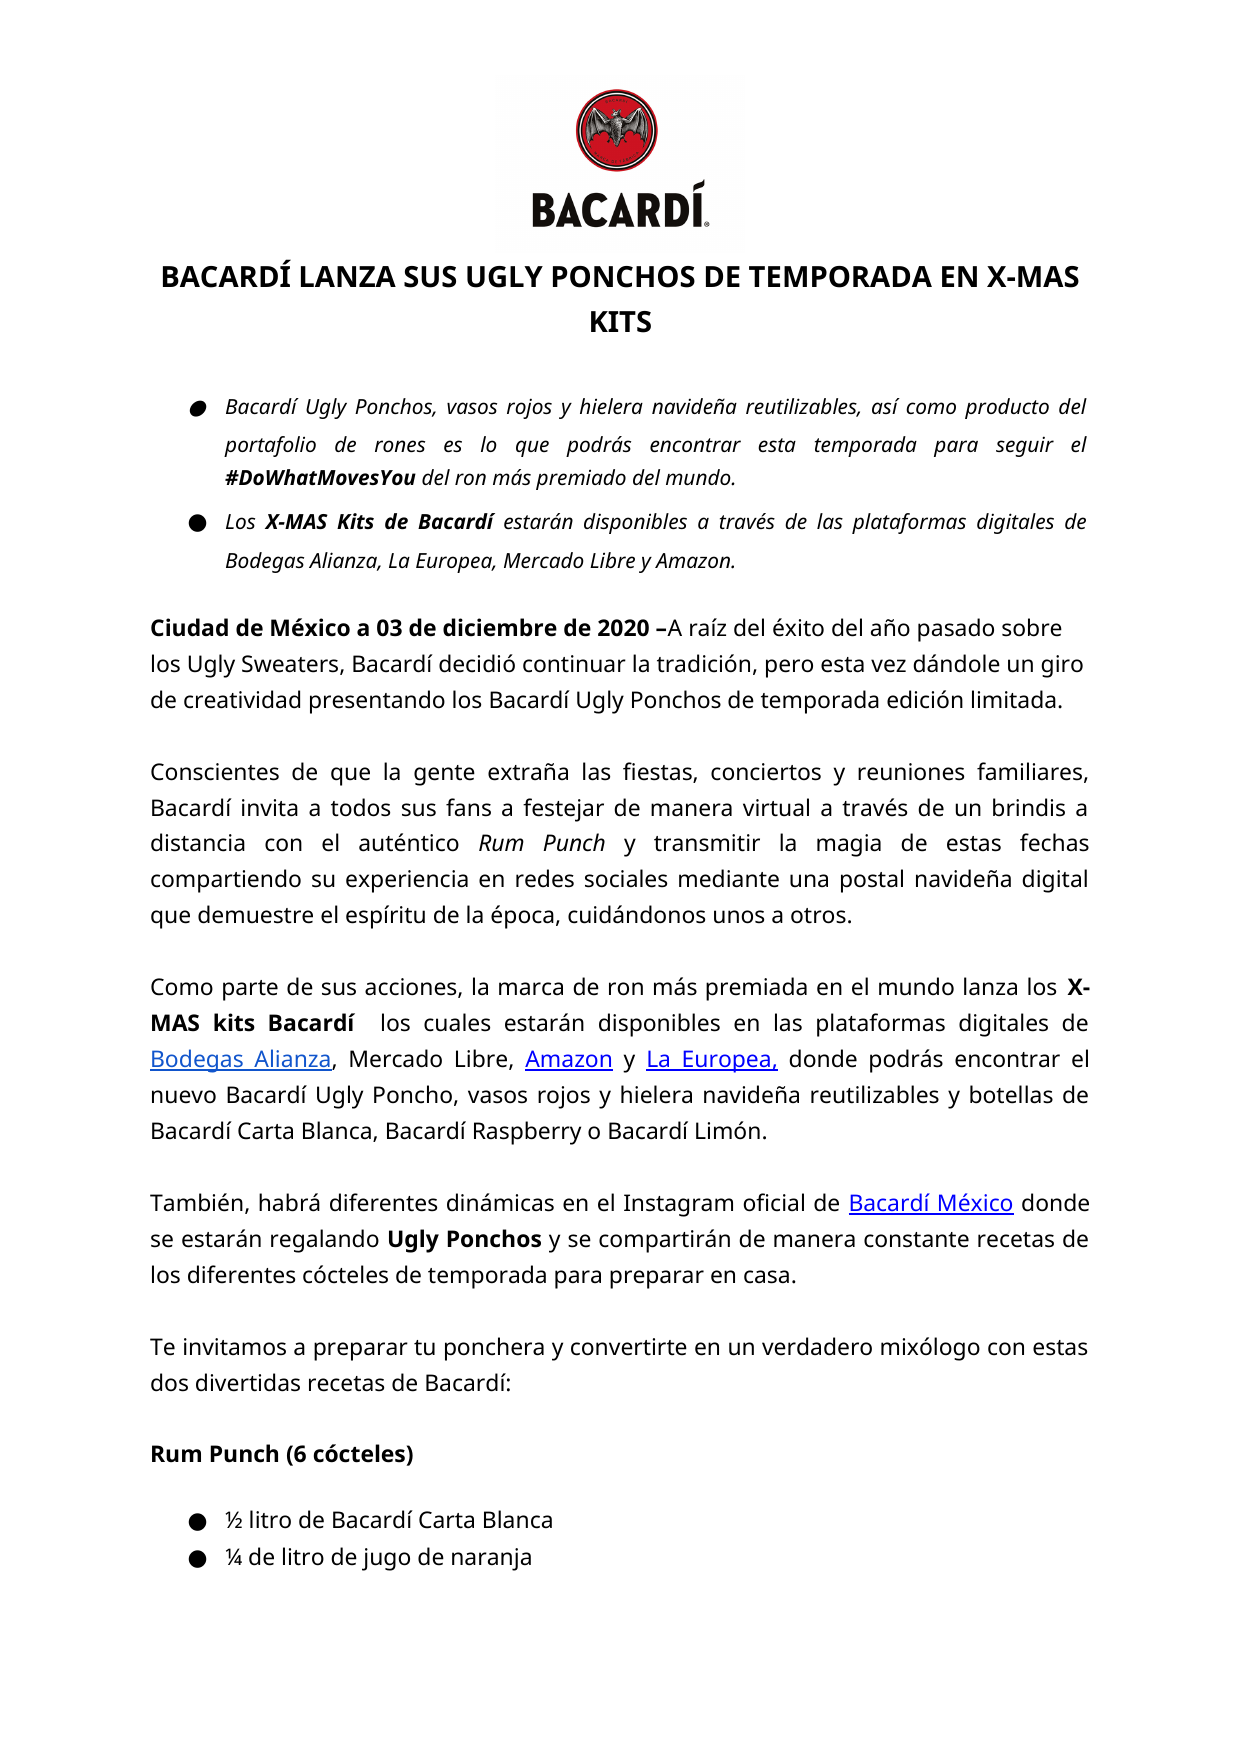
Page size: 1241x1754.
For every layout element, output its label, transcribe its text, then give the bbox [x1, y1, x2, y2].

list ¼ de litro de jugo de naranja [187, 1540, 1090, 1572]
text Como parte de sus acciones, la marca de ron más premiada en el mundo lanza los X-MAS kits Bacardí los cuales estarán disponibles en las plataformas digitales de Bodegas Alianza, Mercado Libre, Amazon y La Europea, donde podrás encontrar el nuevo Bacardí Ugly Poncho, vasos rojos y hielera navideña reutilizables y botellas de Bacardí Carta Blanca, Bacardí Raspberry o Bacardí Limón. [150, 971, 1090, 1146]
text BACARDÍ LANZA SUS UGLY PONCHOS DE TEMPORADA EN X-MAS KITS [150, 256, 1090, 341]
picture [495, 75, 745, 253]
list Bacardí Ugly Ponchos, vasos rojos y hielera navideña reutilizables, así como producto del portafolio de rones es lo que podrás encontrar esta temporada para seguir el #DoWhatMovesYou del ron más premiado del mundo. [187, 383, 1090, 491]
text También, habrá diferentes dinámicas en el Instagram oficial de Bacardí México donde se estarán regalando Ugly Ponchos y se compartirán de manera constante recetas de los diferentes cócteles de temporada para preparar en casa. [150, 1187, 1090, 1290]
list Los X-MAS Kits de Bacardí estarán disponibles a través de las plataformas digitales de Bodegas Alianza, La Europea, Mercado Libre y Amazon. [187, 495, 1090, 575]
text Ciudad de México a 03 de diciembre de 2020 –A raíz del éxito del año pasado sobre los Ugly Sweaters, Bacardí decidió continuar la tradición, pero esta vez dándole un giro de creatividad presentando los Bacardí Ugly Ponchos de temporada edición limitada. [150, 612, 1090, 715]
list ½ litro de Bacardí Carta Blanca [187, 1504, 1090, 1536]
text Te invitamos a preparar tu ponchera y convertirte en un verdadero mixólogo con estas dos divertidas recetas de Bacardí: [150, 1331, 1090, 1398]
text Rum Punch (6 cócteles) [150, 1438, 1090, 1469]
text Conscientes de que la gente extraña las fiestas, conciertos y reuniones familiares, Bacardí invita a todos sus fans a festejar de manera virtual a través de un brindis a distancia con el auténtico Rum Punch y transmitir la magia de estas fechas compartiendo su experiencia en redes sociales mediante una postal navideña digital que demuestre el espíritu de la época, cuidándonos unos a otros. [150, 756, 1090, 931]
